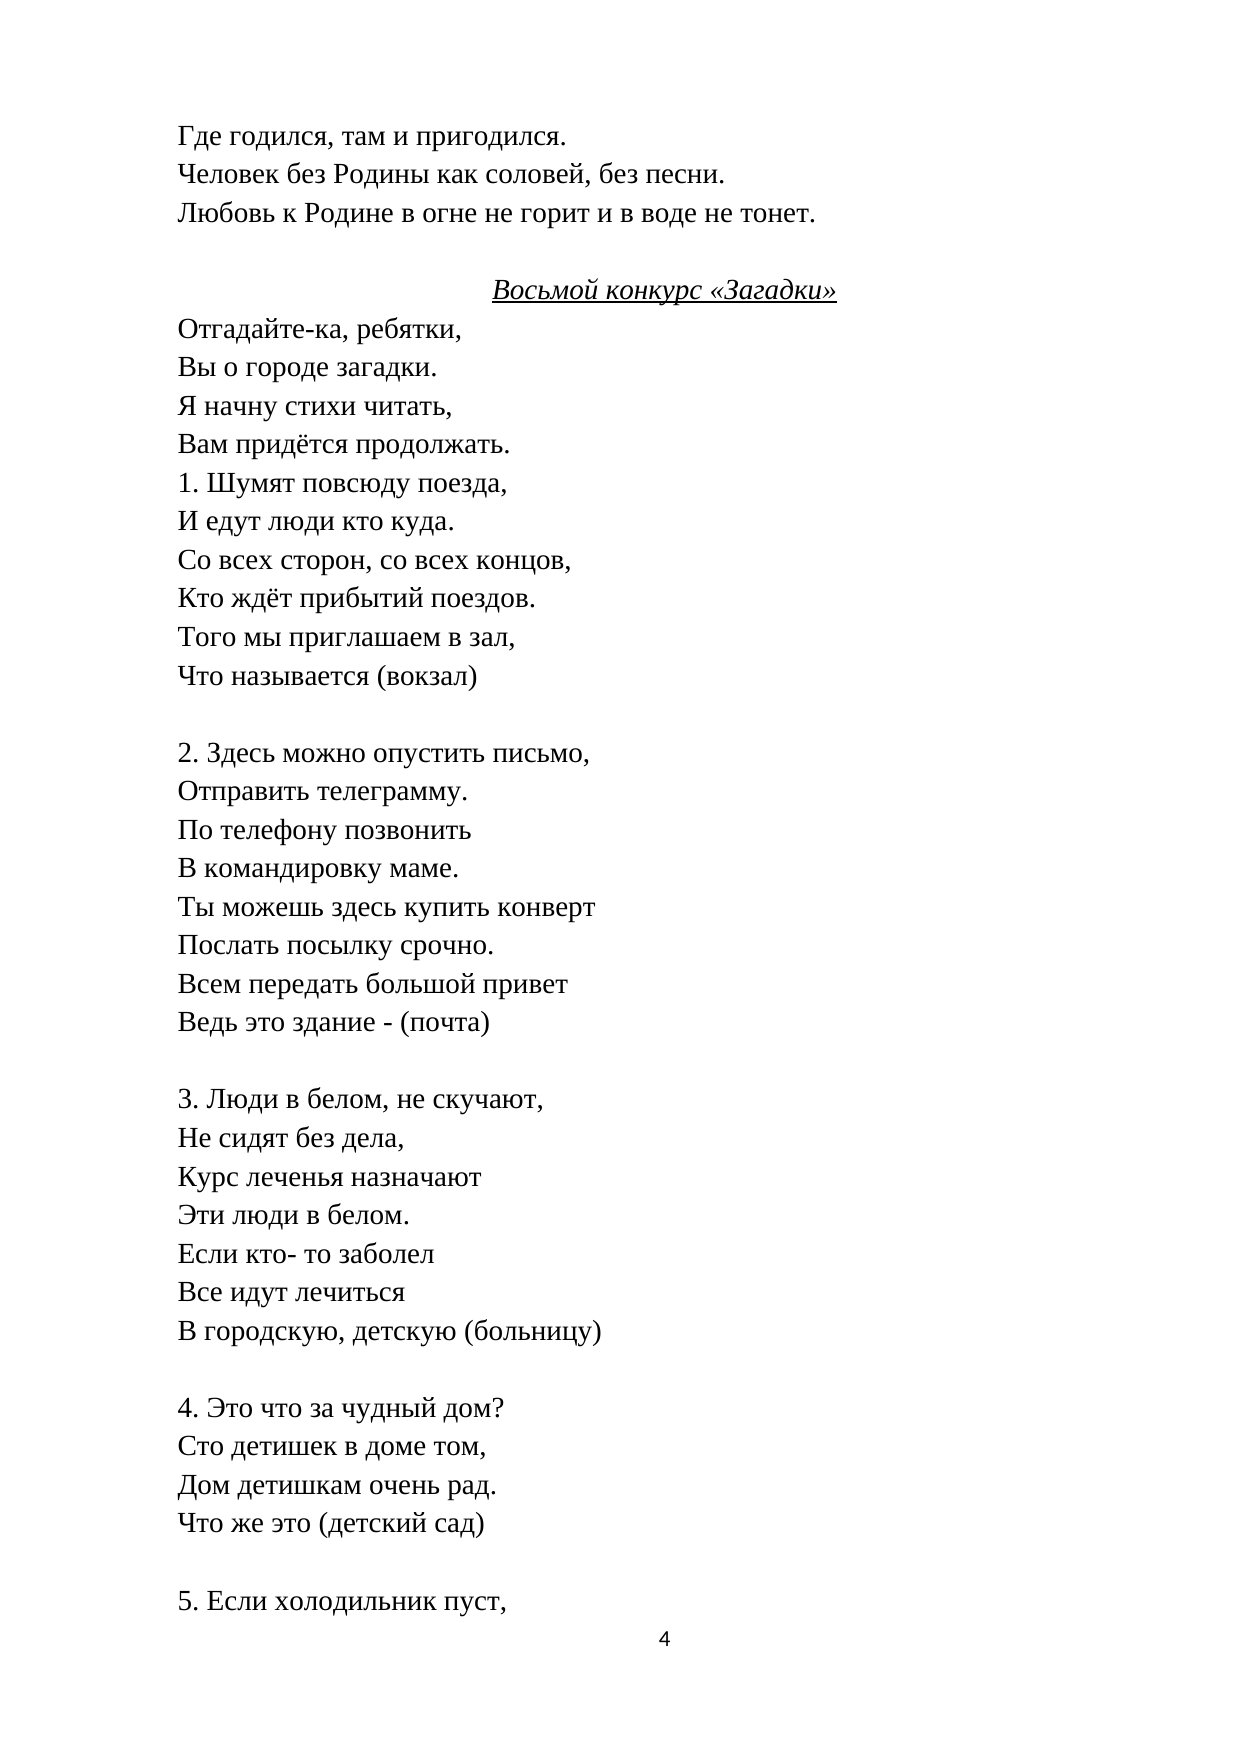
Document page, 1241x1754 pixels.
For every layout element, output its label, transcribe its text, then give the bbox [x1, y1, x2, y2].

text Что же это (детский сад) [177, 1506, 1152, 1539]
text Все идут лечиться [177, 1274, 1152, 1308]
text 5. Если холодильник пуст, [177, 1583, 1152, 1616]
text 3. Люди в белом, не скучают, [177, 1082, 1152, 1115]
text Не сидят без дела, [177, 1120, 1152, 1154]
text 4. Это что за чудный дом? [177, 1390, 1152, 1423]
text Что называется (вокзал) [177, 658, 1152, 691]
text Ведь это здание - (почта) [177, 1004, 1152, 1038]
text 2. Здесь можно опустить письмо, [177, 735, 1152, 768]
text Если кто- то заболел [177, 1236, 1152, 1269]
text Где годился, там и пригодился. [177, 118, 1152, 152]
text По телефону позвонить [177, 812, 1152, 845]
text Того мы приглашаем в зал, [177, 619, 1152, 653]
text Любовь к Родине в огне не горит и в воде не тонет. [177, 195, 1152, 229]
text В командировку маме. [177, 850, 1152, 884]
text Ты можешь здесь купить конверт [177, 889, 1152, 922]
text В городскую, детскую (больницу) [177, 1313, 1152, 1346]
text Вам придётся продолжать. [177, 426, 1152, 460]
text Со всех сторон, со всех концов, [177, 542, 1152, 576]
text Я начну стихи читать, [177, 388, 1152, 421]
text Всем передать большой привет [177, 966, 1152, 999]
text Кто ждёт прибытий поездов. [177, 581, 1152, 614]
text Сто детишек в доме том, [177, 1428, 1152, 1462]
text Дом детишкам очень рад. [177, 1467, 1152, 1501]
text Восьмой конкурс «Загадки» [177, 272, 1152, 306]
text Отгадайте-ка, ребятки, [177, 311, 1152, 344]
text Вы о городе загадки. [177, 349, 1152, 383]
text Эти люди в белом. [177, 1197, 1152, 1231]
text Отправить телеграмму. [177, 773, 1152, 807]
text И едут люди кто куда. [177, 503, 1152, 537]
text Курс леченья назначают [177, 1159, 1152, 1192]
text Послать посылку срочно. [177, 927, 1152, 961]
text Человек без Родины как соловей, без песни. [177, 157, 1152, 190]
text 1. Шумят повсюду поезда, [177, 465, 1152, 498]
